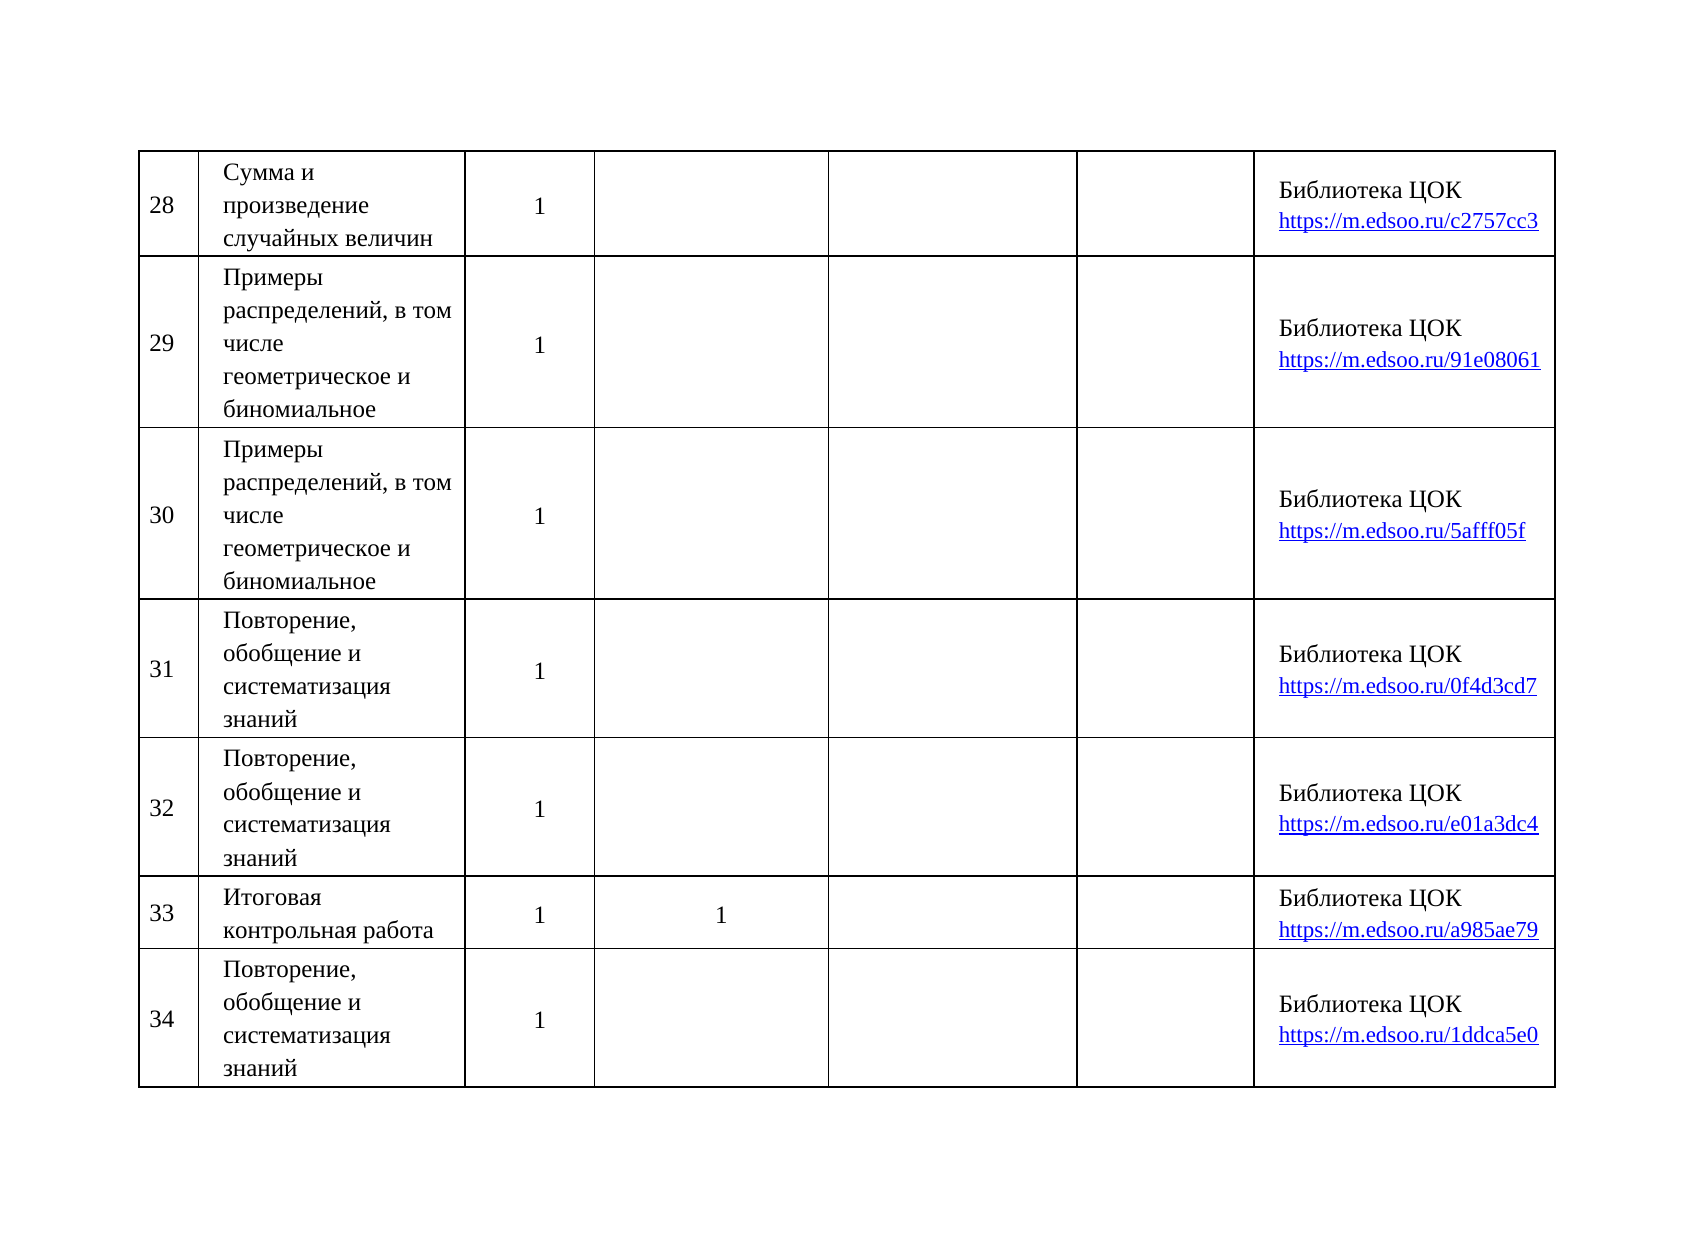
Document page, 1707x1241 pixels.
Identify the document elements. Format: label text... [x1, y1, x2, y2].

table_cell 1 [466, 949, 594, 1086]
table_cell [1078, 949, 1253, 1086]
table_cell [595, 428, 828, 598]
table_cell Повторение, обобщение и систематизация знаний [199, 600, 464, 737]
table_cell 30 [140, 428, 198, 598]
table_cell [829, 152, 1076, 255]
table_cell [595, 738, 828, 875]
table_cell [1078, 152, 1253, 255]
table_cell Примеры распределений, в том числе геометрическое и биномиальное [199, 257, 464, 427]
table_cell Библиотека ЦОК https://m.edsoo.ru/0f4d3cd7 [1255, 600, 1554, 737]
table_cell [829, 257, 1076, 427]
table_cell Примеры распределений, в том числе геометрическое и биномиальное [199, 428, 464, 598]
table_cell Библиотека ЦОК https://m.edsoo.ru/91e08061 [1255, 257, 1554, 427]
table_cell 1 [466, 877, 594, 948]
table_cell 1 [466, 600, 594, 737]
table_cell [595, 600, 828, 737]
table_cell Библиотека ЦОК https://m.edsoo.ru/e01a3dc4 [1255, 738, 1554, 875]
table_cell 32 [140, 738, 198, 875]
table_cell [829, 738, 1076, 875]
table_cell 28 [140, 152, 198, 255]
table_cell Повторение, обобщение и систематизация знаний [199, 738, 464, 875]
table_cell 31 [140, 600, 198, 737]
table_cell 1 [466, 257, 594, 427]
table_cell 1 [466, 152, 594, 255]
table_cell [1078, 428, 1253, 598]
table_cell [595, 152, 828, 255]
table_cell [829, 877, 1076, 948]
table_cell Библиотека ЦОК https://m.edsoo.ru/1ddca5e0 [1255, 949, 1554, 1086]
table_cell Библиотека ЦОК https://m.edsoo.ru/a985ae79 [1255, 877, 1554, 948]
table_cell 1 [595, 877, 828, 948]
table_cell [1078, 877, 1253, 948]
table_cell Итоговая контрольная работа [199, 877, 464, 948]
table_cell [829, 949, 1076, 1086]
table_cell [595, 257, 828, 427]
table_cell Повторение, обобщение и систематизация знаний [199, 949, 464, 1086]
table_cell 29 [140, 257, 198, 427]
table_cell Библиотека ЦОК https://m.edsoo.ru/c2757cc3 [1255, 152, 1554, 255]
table_cell Библиотека ЦОК https://m.edsoo.ru/5afff05f [1255, 428, 1554, 598]
table_cell [595, 949, 828, 1086]
table_cell [1078, 600, 1253, 737]
table_cell [1078, 738, 1253, 875]
table_cell 33 [140, 877, 198, 948]
table_cell [1078, 257, 1253, 427]
table_cell 1 [466, 428, 594, 598]
table_cell [829, 600, 1076, 737]
table_cell 1 [466, 738, 594, 875]
table_cell 34 [140, 949, 198, 1086]
table_cell [829, 428, 1076, 598]
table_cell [199, 152, 464, 255]
